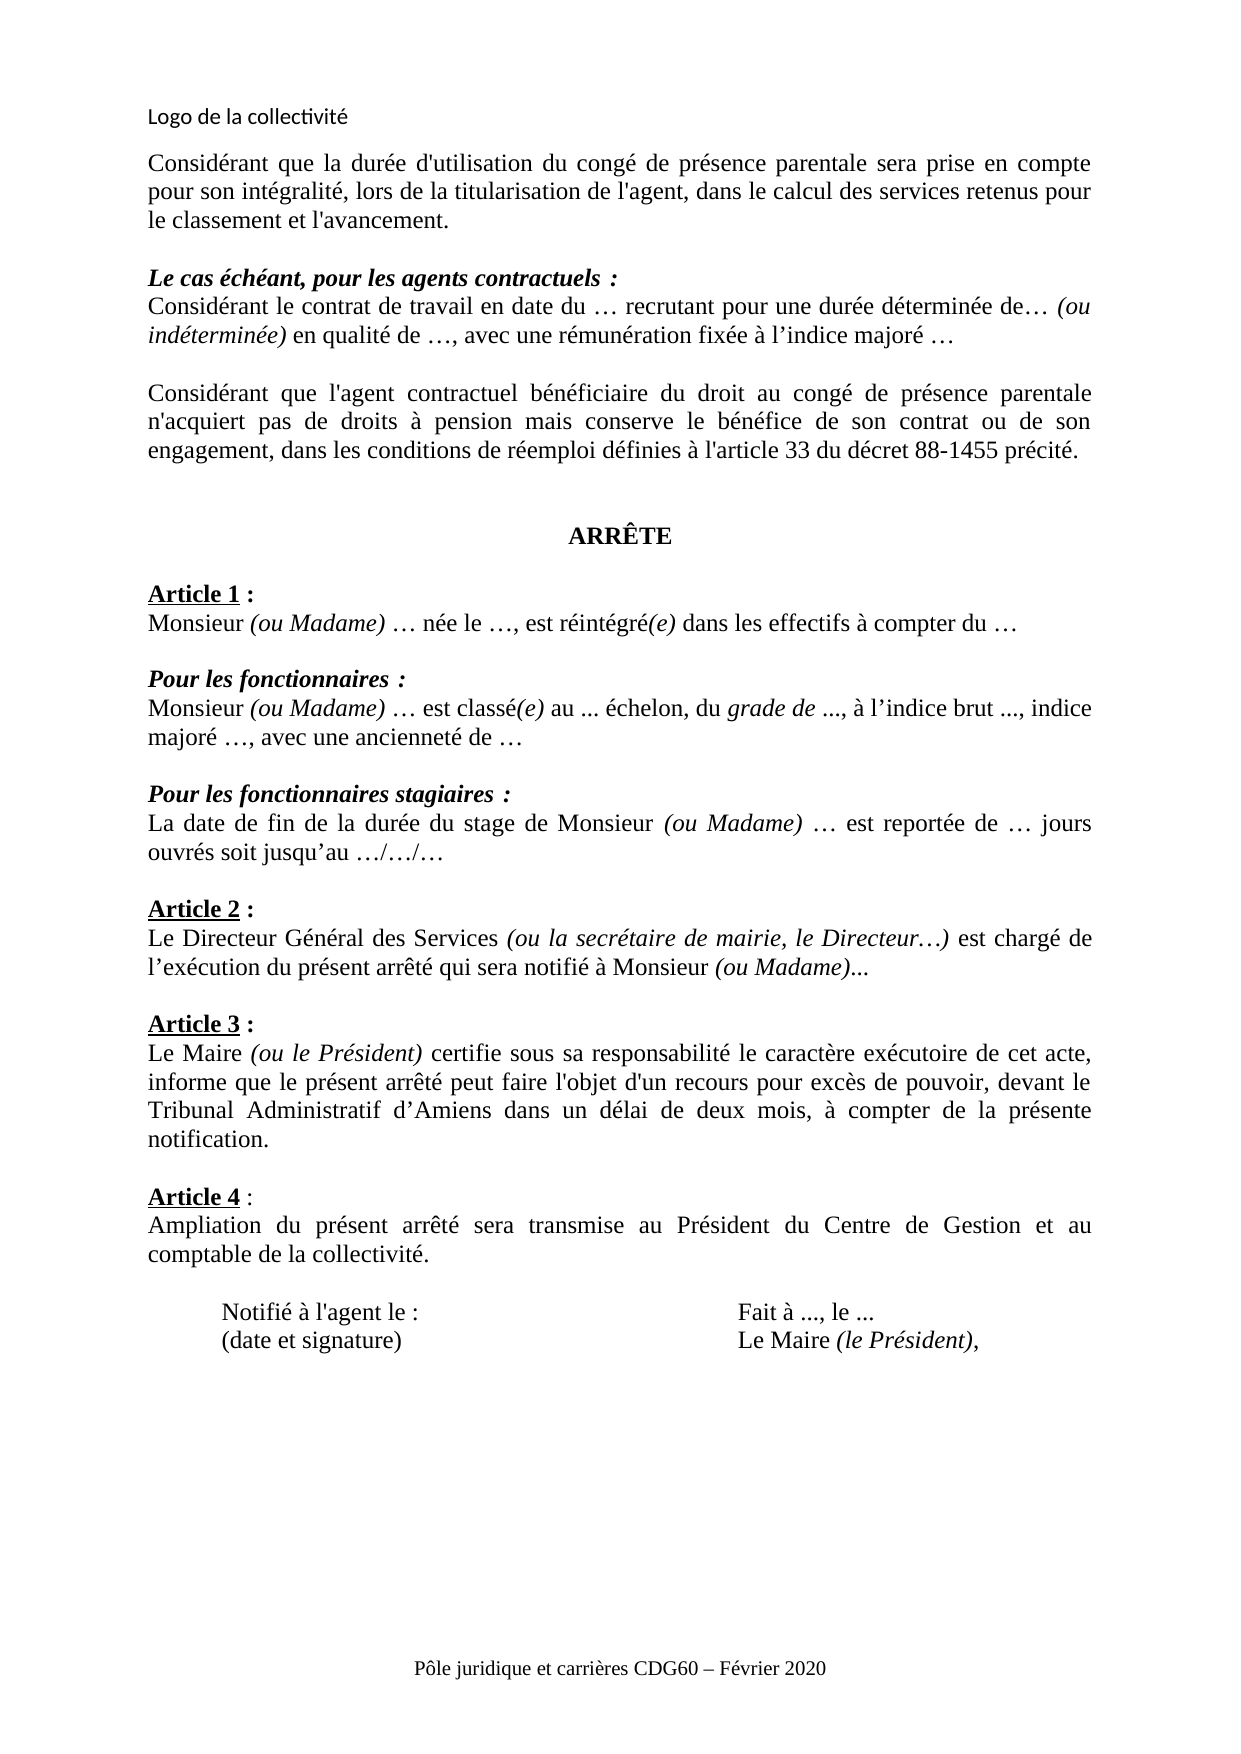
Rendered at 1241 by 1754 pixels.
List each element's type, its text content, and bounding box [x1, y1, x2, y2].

text Monsieur (ou Madame) … née le …, est réintégré(e) dans les effectifs à compter du … [148, 608, 1093, 636]
text Article 1 : [148, 579, 1093, 608]
text Notifié à l'agent le : Fait à ..., le ... [148, 1297, 1093, 1326]
text Article 2 : [148, 894, 1093, 923]
text Monsieur (ou Madame) … est classé(e) au ... échelon, du grade de ..., à l’indice brut ..., indice majoré …, avec une ancienneté de … [148, 693, 1093, 751]
text Article 4 : [148, 1182, 1093, 1211]
text Pour les fonctionnaires : [148, 664, 1093, 693]
text Ampliation du présent arrêté sera transmise au Président du Centre de Gestion et au comptable de la collectivité. [148, 1211, 1093, 1268]
text Le cas échéant, pour les agents contractuels : [148, 263, 1093, 291]
text La date de fin de la durée du stage de Monsieur (ou Madame) … est reportée de … jours ouvrés soit jusqu’au …/…/… [148, 808, 1093, 866]
text (date et signature) Le Maire (le Président), [148, 1326, 1093, 1354]
text Le Maire (ou le Président) certifie sous sa responsabilité le caractère exécutoire de cet acte, informe que le présent arrêté peut faire l'objet d'un recours pour excès de pouvoir, devant le Tribunal Administratif d’Amiens dans un délai de deux mois, à compter de la présente notification. [148, 1038, 1093, 1153]
text ARRÊTE [148, 521, 1093, 550]
text Pour les fonctionnaires stagiaires : [148, 779, 1093, 808]
text Considérant que la durée d'utilisation du congé de présence parentale sera prise en compte pour son intégralité, lors de la titularisation de l'agent, dans le calcul des services retenus pour le classement et l'avancement. [148, 148, 1093, 234]
text Article 3 : [148, 1009, 1093, 1038]
text Le Directeur Général des Services (ou la secrétaire de mairie, le Directeur…) est chargé de l’exécution du présent arrêté qui sera notifié à Monsieur (ou Madame)... [148, 923, 1093, 981]
text Considérant que l'agent contractuel bénéficiaire du droit au congé de présence parentale n'acquiert pas de droits à pension mais conserve le bénéfice de son contrat ou de son engagement, dans les conditions de réemploi définies à l'article 33 du décret 88-1455 précité. [148, 378, 1093, 464]
text Considérant le contrat de travail en date du … recrutant pour une durée déterminée de… (ou indéterminée) en qualité de …, avec une rémunération fixée à l’indice majoré … [148, 291, 1093, 349]
